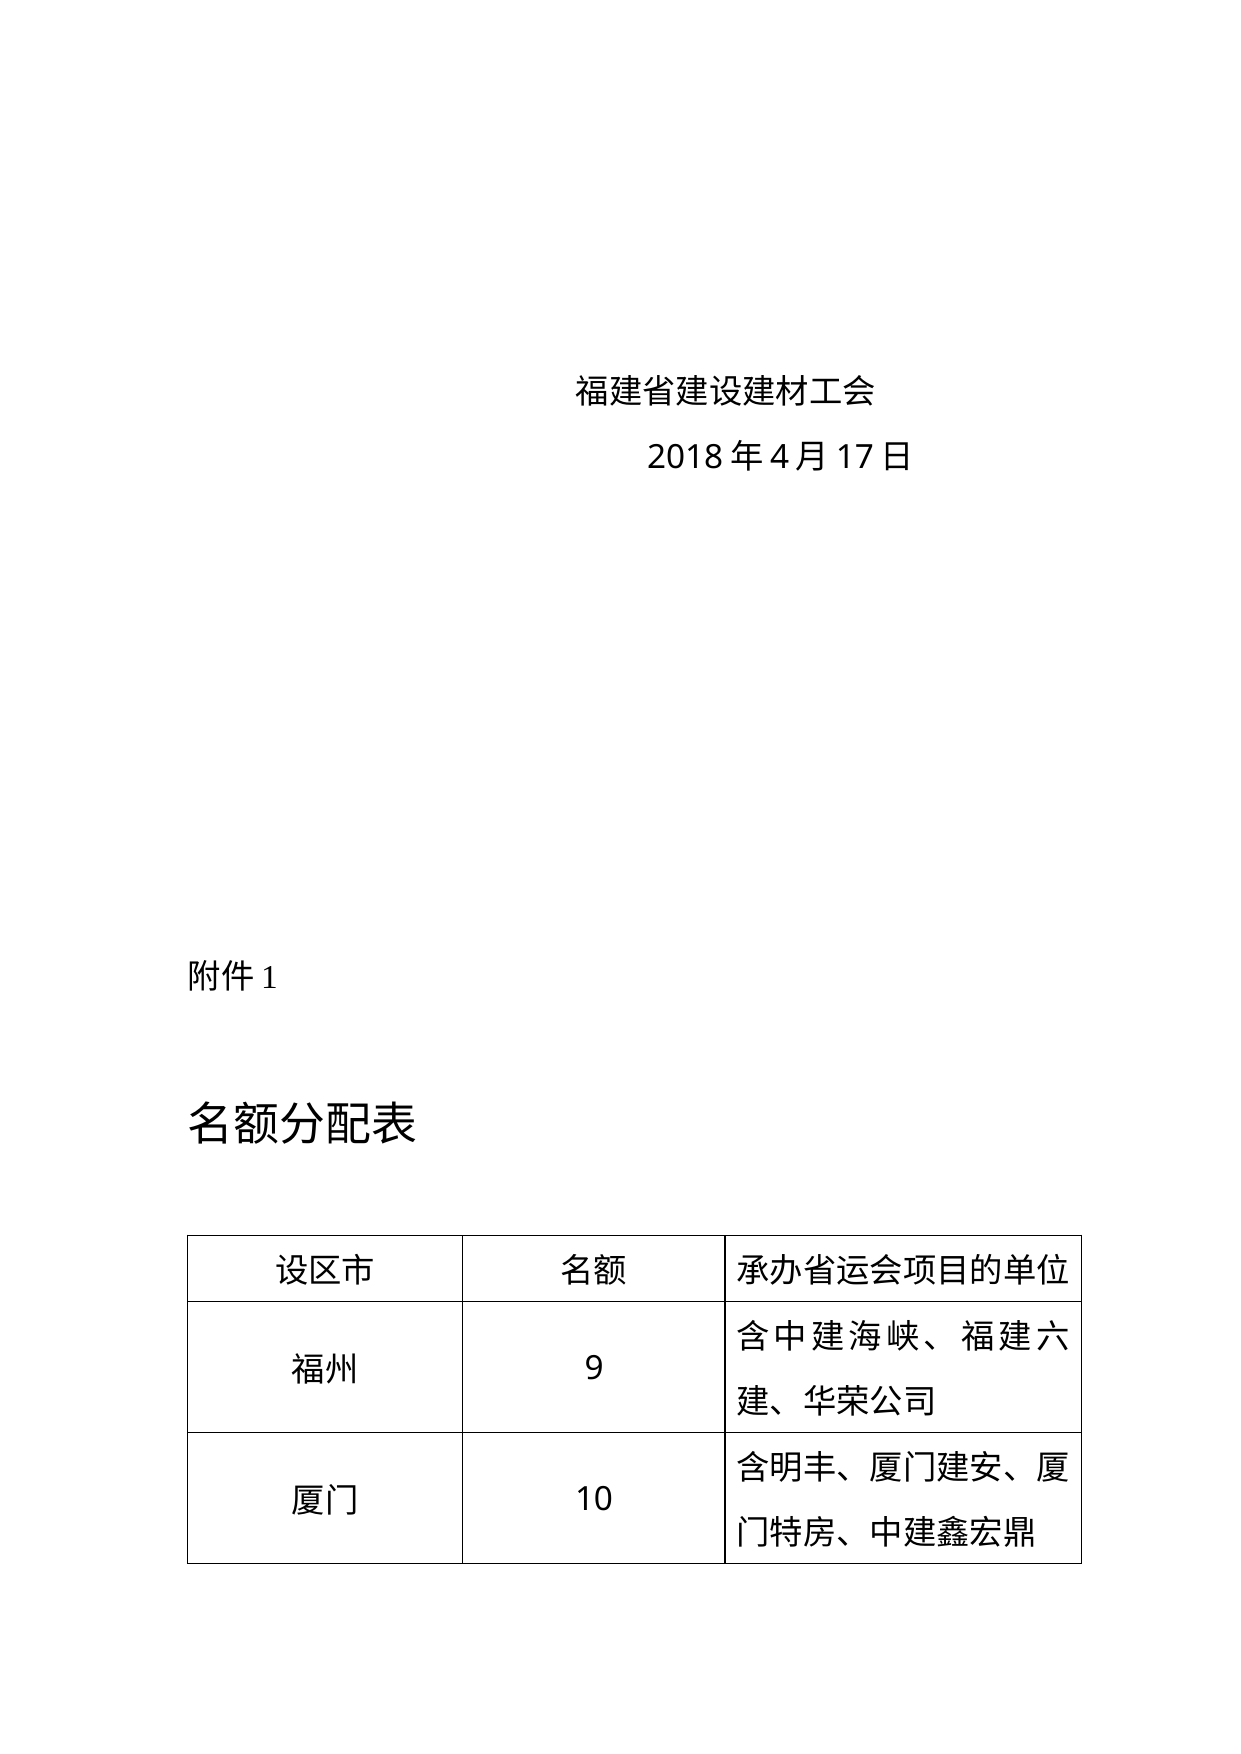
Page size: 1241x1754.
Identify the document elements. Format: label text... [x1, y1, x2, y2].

table_header 名额 [463, 1236, 724, 1301]
table_cell 9 [463, 1302, 724, 1432]
text 名额分配表 [187, 1072, 1053, 1169]
table_cell 10 [463, 1433, 724, 1563]
table_cell 福州 [188, 1302, 462, 1432]
text 2018年4月17日 [187, 422, 1053, 487]
table_cell 含中建海峡、福建六建、华荣公司 [726, 1302, 1081, 1432]
table_header 设区市 [188, 1236, 462, 1301]
table_cell 厦门 [188, 1433, 462, 1563]
text 附件1 [187, 942, 1053, 1007]
table_header 承办省运会项目的单位 [726, 1236, 1081, 1301]
table_cell 含明丰、厦门建安、厦门特房、中建鑫宏鼎 [726, 1433, 1081, 1563]
text 福建省建设建材工会 [187, 357, 1053, 422]
